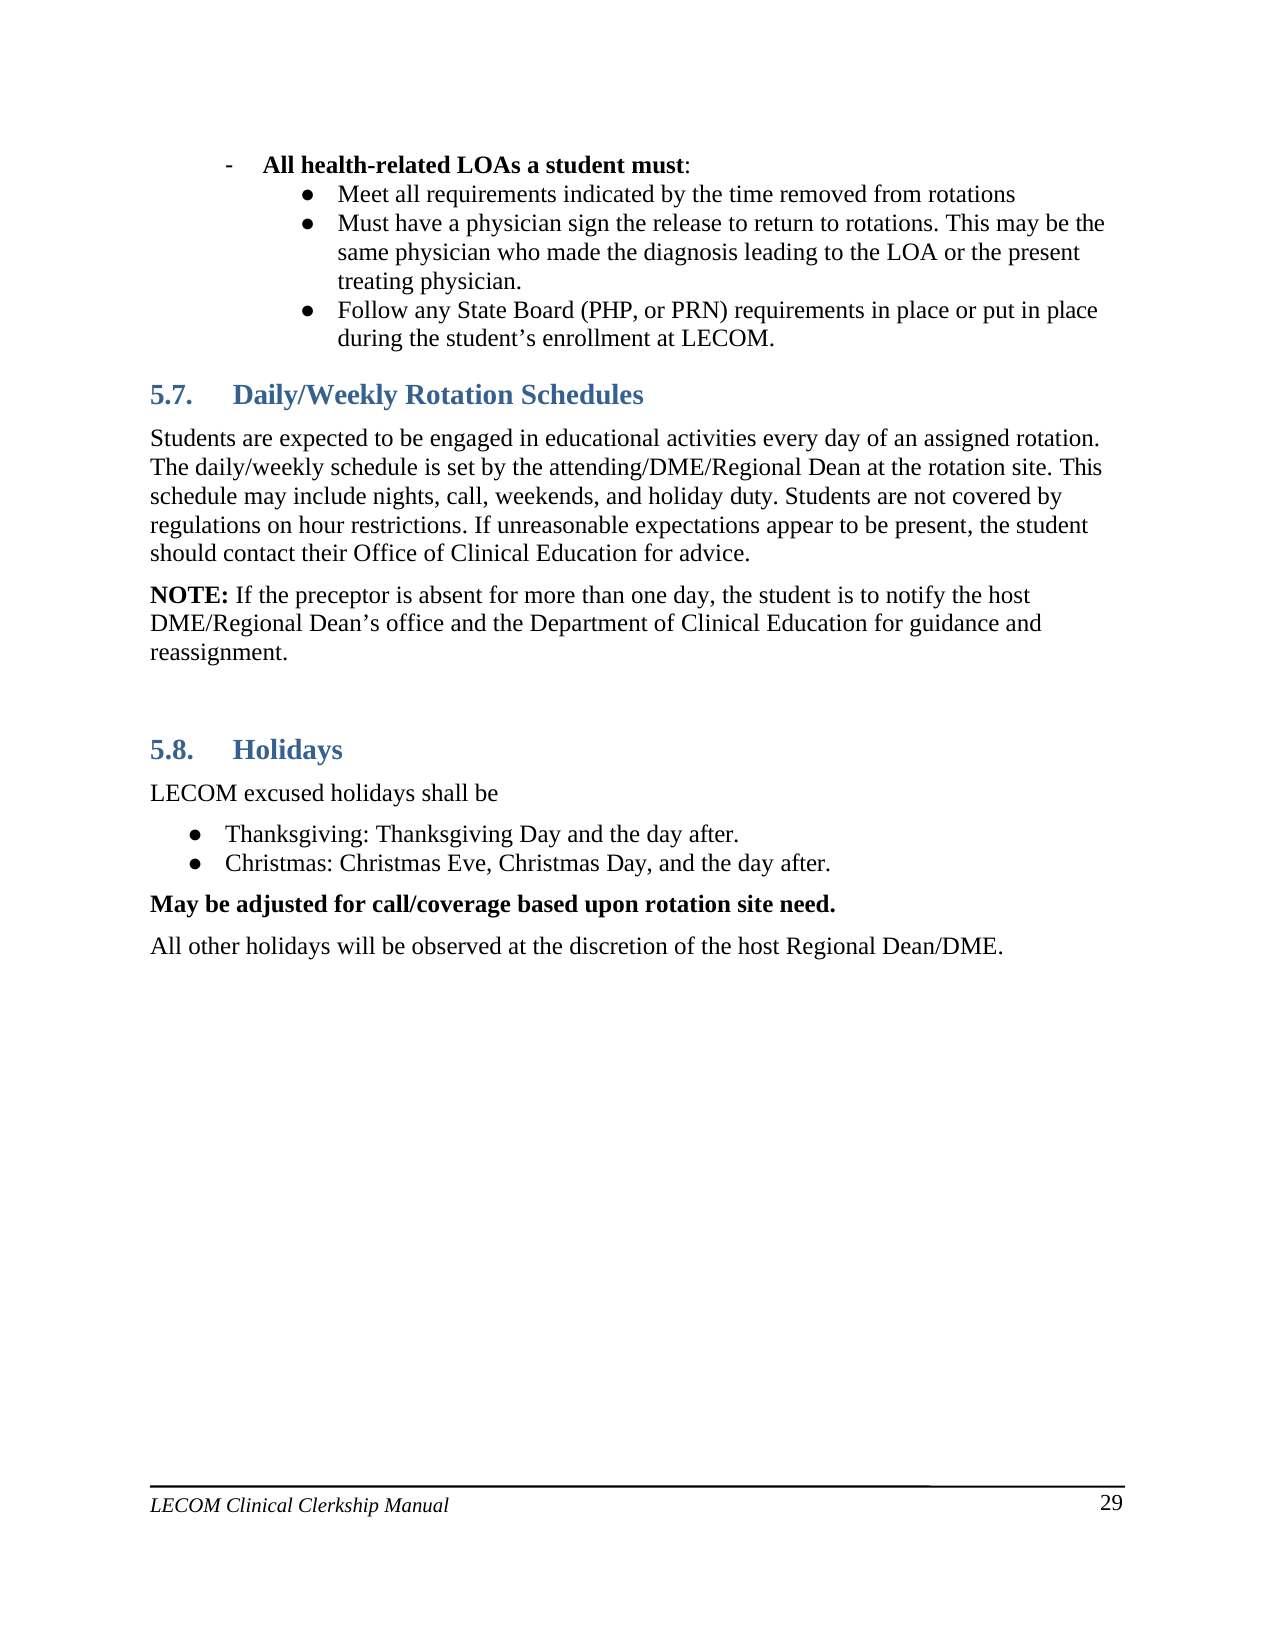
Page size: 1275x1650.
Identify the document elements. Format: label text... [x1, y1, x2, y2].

subtitle Holidays [150, 732, 1142, 766]
list Meet all requirements indicated by the time removed from rotations [300, 179, 1142, 208]
text All other holidays will be observed at the discretion of the host Regional Dean/DME. [150, 931, 1142, 959]
subtitle All health-related LOAs a student must: [225, 150, 1142, 179]
list Christmas: Christmas Eve, Christmas Day, and the day after. [187, 848, 1142, 877]
subtitle Daily/Weekly Rotation Schedules [150, 377, 1142, 411]
list Thanksgiving: Thanksgiving Day and the day after. [187, 819, 1142, 848]
text NOTE: If the preceptor is absent for more than one day, the student is to notify the host DME/Regional Dean’s office and the Department of Clinical Education for guidance and reassignment. [150, 580, 1142, 666]
subtitle May be adjusted for call/coverage based upon rotation site need. [150, 889, 1142, 918]
text LECOM excused holidays shall be [150, 778, 1142, 807]
list Follow any State Board (PHP, or PRN) requirements in place or put in place during the student’s enrollment at LECOM. [300, 295, 1100, 352]
list Must have a physician sign the release to return to rotations. This may be the same physician who made the diagnosis leading to the LOA or the present treating physician. [300, 208, 1112, 295]
text Students are expected to be engaged in educational activities every day of an assigned rotation. The daily/weekly schedule is set by the attending/DME/Regional Dean at the rotation site. This schedule may include nights, call, weekends, and holiday duty. Students are not covered by regulations on hour restrictions. If unreasonable expectations appear to be present, the student should contact their Office of Clinical Education for advice. [150, 423, 1126, 567]
